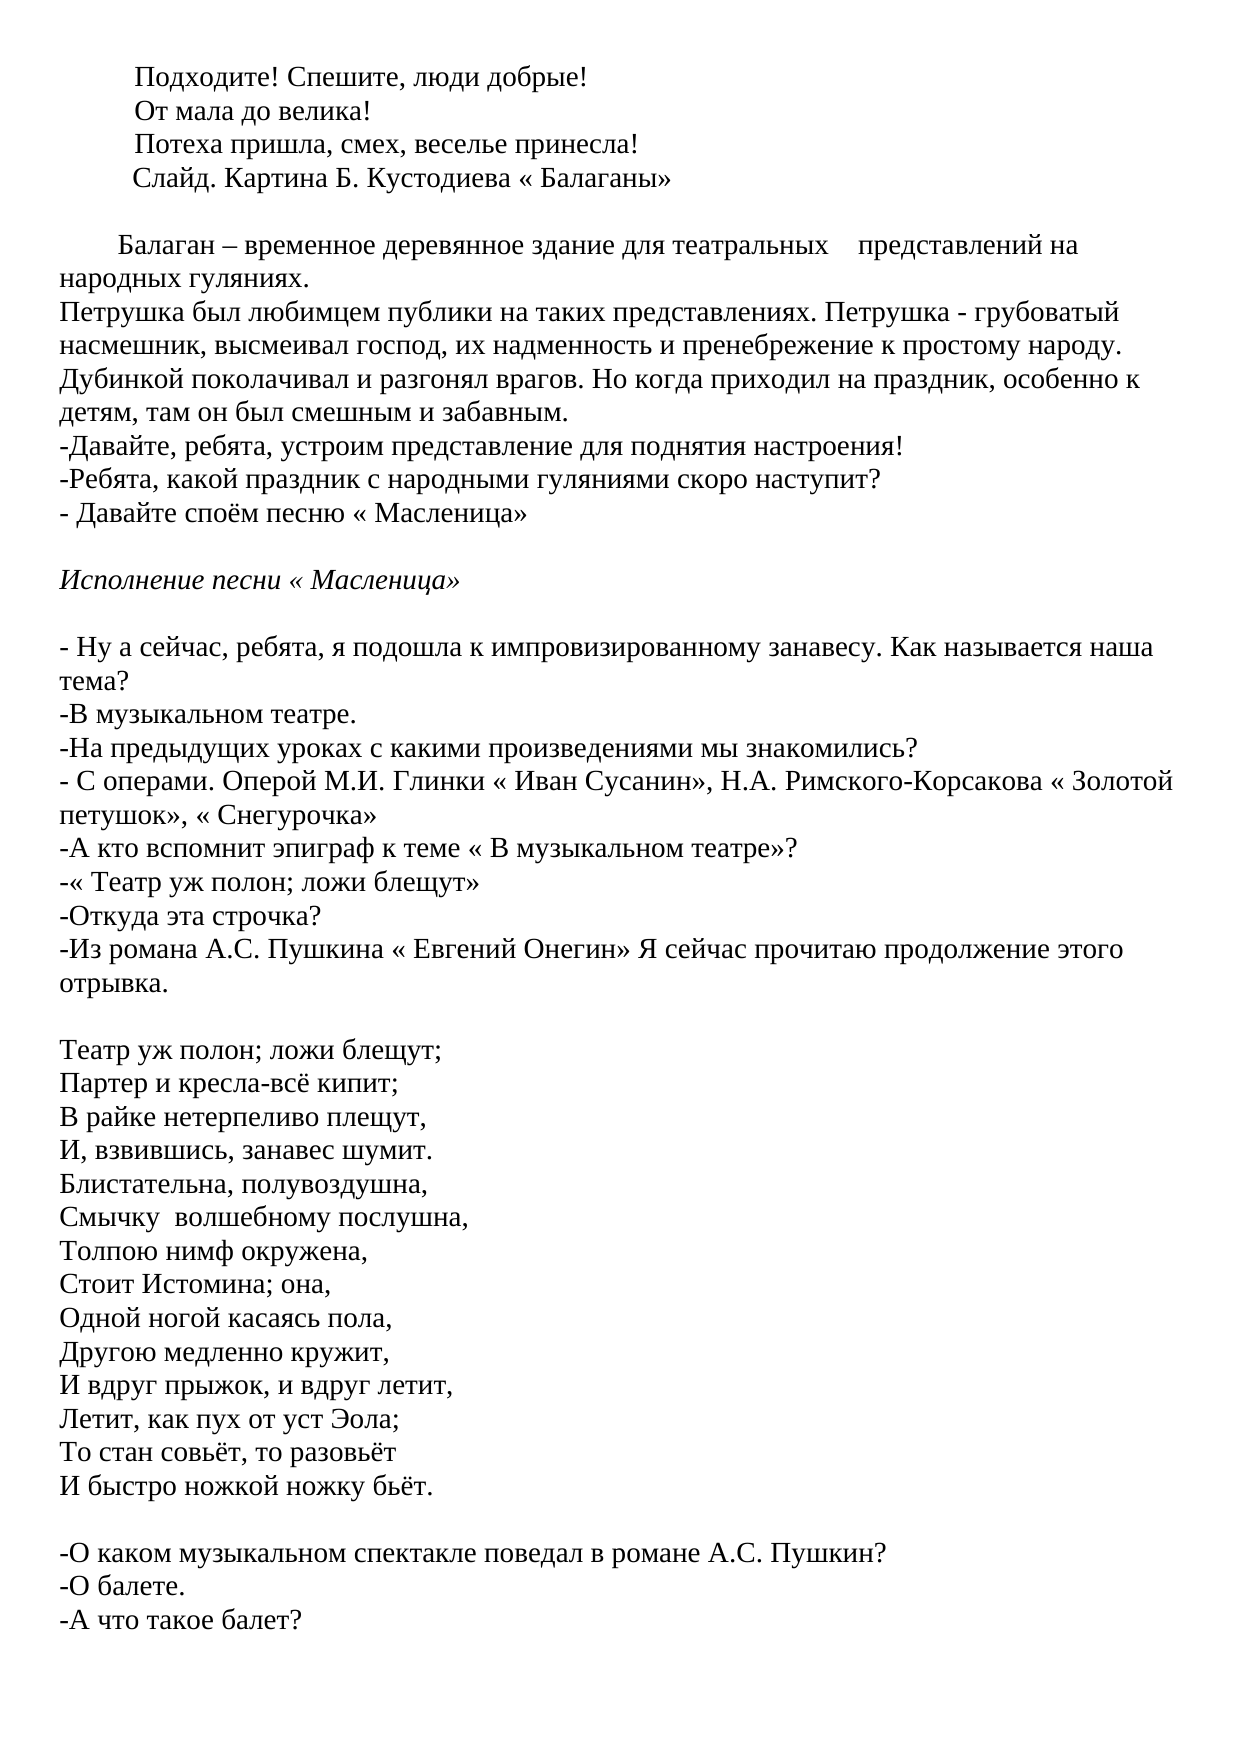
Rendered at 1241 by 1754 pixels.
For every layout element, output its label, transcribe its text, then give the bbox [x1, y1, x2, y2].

text Балаган – временное деревянное здание для театральных представлений на народных гуляниях. [59, 227, 1181, 294]
text Другою медленно кружит, [59, 1334, 1181, 1367]
text Исполнение песни « Масленица» [59, 562, 1181, 596]
text В райке нетерпеливо плещут, [59, 1099, 1181, 1132]
text -Откуда эта строчка? [59, 898, 1181, 931]
text -О балете. [59, 1568, 1181, 1602]
text -Давайте, ребята, устроим представление для поднятия настроения! [59, 428, 1181, 462]
text -На предыдущих уроках с какими произведениями мы знакомились? [59, 730, 1181, 763]
text -А что такое балет? [59, 1602, 1181, 1636]
list Подходите! Спешите, люди добрые! [134, 59, 1181, 93]
text И быстро ножкой ножку бьёт. [59, 1468, 1181, 1501]
text То стан совьёт, то разовьёт [59, 1434, 1181, 1468]
text Смычку волшебному послушна, [59, 1199, 1181, 1233]
text -О каком музыкальном спектакле поведал в романе А.С. Пушкин? [59, 1535, 1181, 1568]
text - Давайте споём песню « Масленица» [59, 495, 1181, 529]
text Стоит Истомина; она, [59, 1267, 1181, 1300]
text -Из романа А.С. Пушкина « Евгений Онегин» Я сейчас прочитаю продолжение этого отрывка. [59, 931, 1181, 998]
text -Ребята, какой праздник с народными гуляниями скоро наступит? [59, 462, 1181, 495]
text -А кто вспомнит эпиграф к теме « В музыкальном театре»? [59, 831, 1181, 864]
text И, взвившись, занавес шумит. [59, 1132, 1181, 1166]
text -В музыкальном театре. [59, 696, 1181, 730]
text Одной ногой касаясь пола, [59, 1300, 1181, 1334]
text Блистательна, полувоздушна, [59, 1166, 1181, 1199]
text Театр уж полон; ложи блещут; [59, 1032, 1181, 1065]
text И вдруг прыжок, и вдруг летит, [59, 1367, 1181, 1401]
list Потеха пришла, смех, веселье принесла! [134, 126, 1181, 160]
text Петрушка был любимцем публики на таких представлениях. Петрушка - грубоватый насмешник, высмеивал господ, их надменность и пренебрежение к простому народу. Дубинкой поколачивал и разгонял врагов. Но когда приходил на праздник, особенно к детям, там он был смешным и забавным. [59, 294, 1181, 428]
text -« Театр уж полон; ложи блещут» [59, 864, 1181, 898]
text - С операми. Оперой М.И. Глинки « Иван Сусанин», Н.А. Римского-Корсакова « Золотой петушок», « Снегурочка» [59, 763, 1181, 831]
list От мала до велика! [134, 93, 1181, 126]
text Летит, как пух от уст Эола; [59, 1401, 1181, 1434]
text Слайд. Картина Б. Кустодиева « Балаганы» [59, 160, 1181, 193]
text Партер и кресла-всё кипит; [59, 1065, 1181, 1099]
text - Ну а сейчас, ребята, я подошла к импровизированному занавесу. Как называется наша тема? [59, 629, 1181, 696]
text Толпою нимф окружена, [59, 1233, 1181, 1267]
